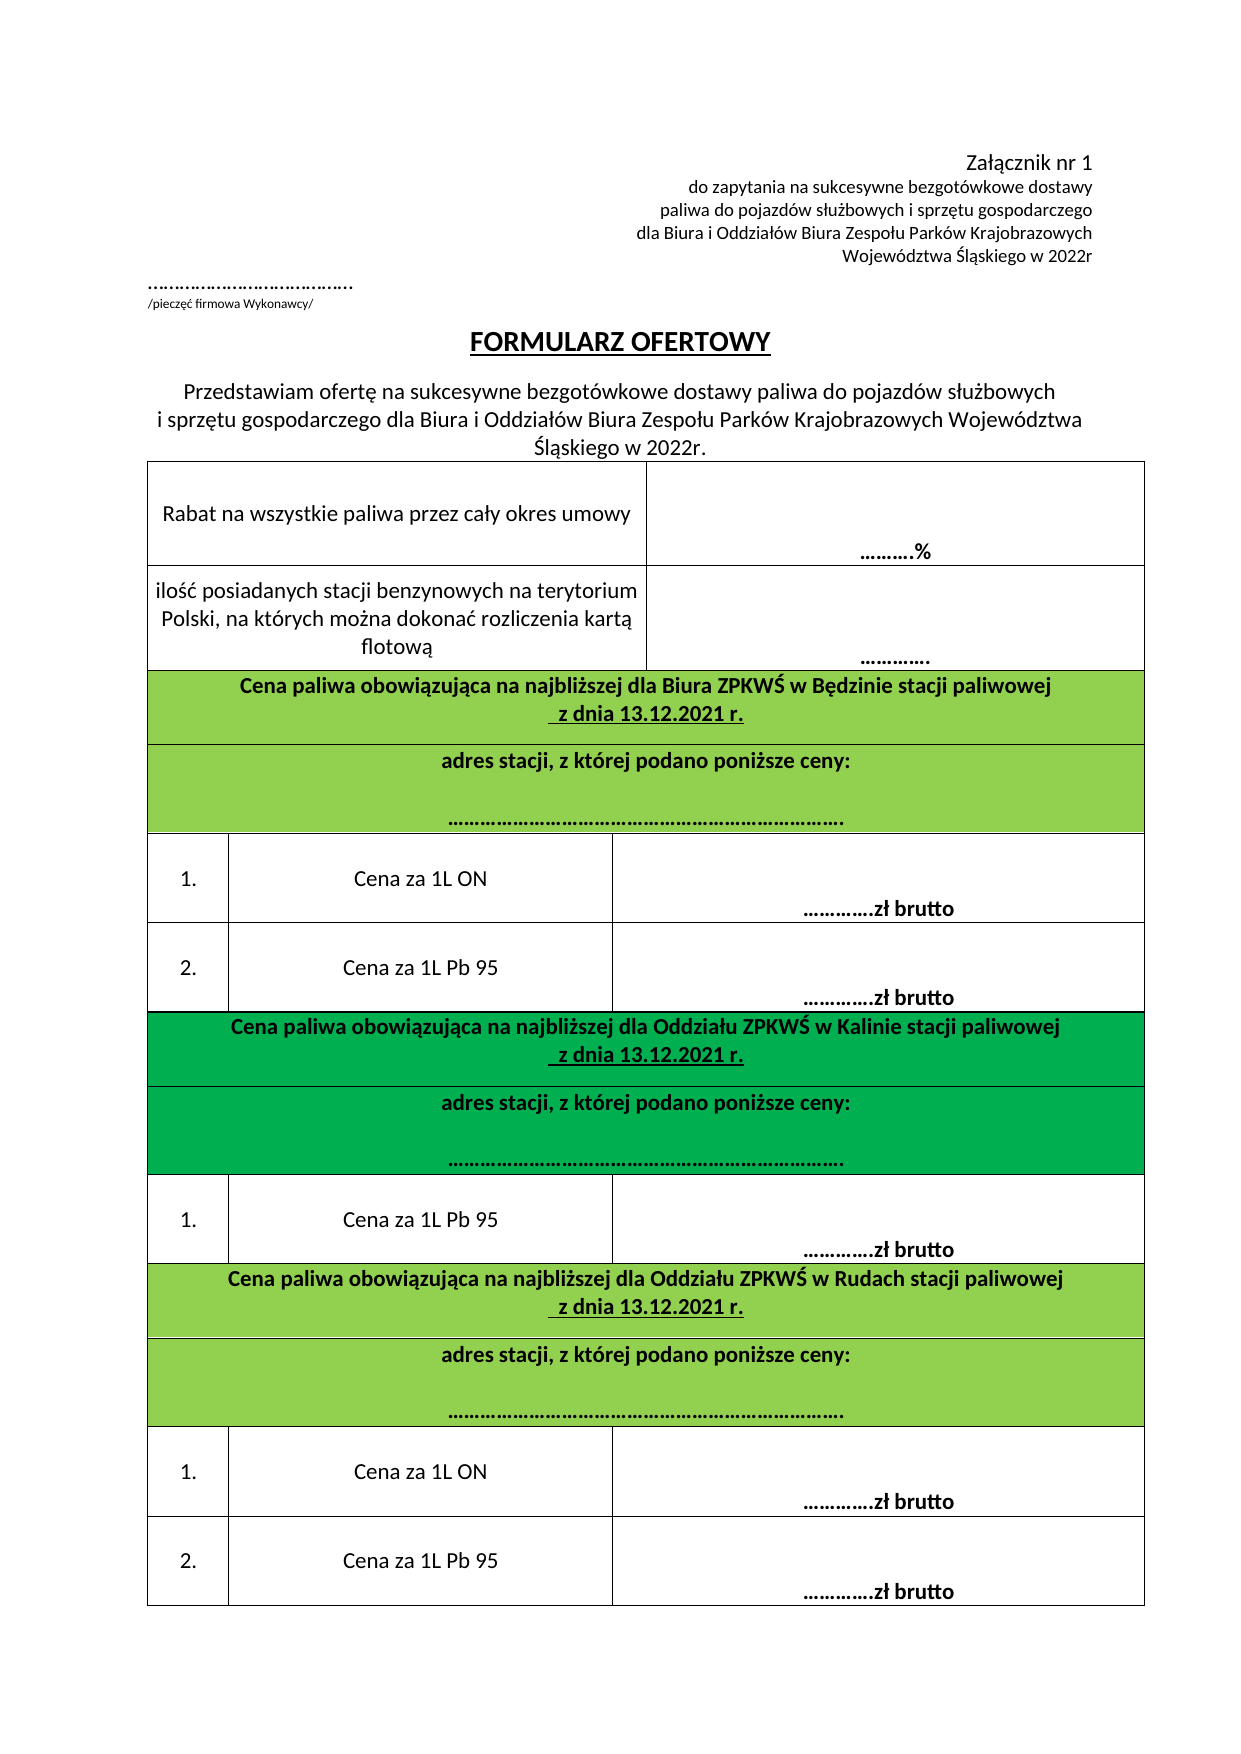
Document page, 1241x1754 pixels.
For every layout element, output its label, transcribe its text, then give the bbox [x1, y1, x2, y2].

table_cell Cena za 1L Pb 95 [229, 1517, 612, 1605]
table_cell 1. [148, 1175, 228, 1263]
table_cell 1. [148, 1427, 228, 1516]
table_cell Cena za 1L ON [229, 834, 612, 922]
table_cell ilość posiadanych stacji benzynowych na terytorium Polski, na których można dokonać rozliczenia kartą flotową [148, 566, 646, 670]
table_cell Cena za 1L ON [229, 1427, 612, 1516]
text i sprzętu gospodarczego dla Biura i Oddziałów Biura Zespołu Parków Krajobrazowych Województwa Śląskiego w 2022r. [148, 405, 1093, 461]
table_cell adres stacji, z której podano poniższe ceny: ………………………………………………………………. [148, 1087, 1144, 1174]
table_header Rabat na wszystkie paliwa przez cały okres umowy [148, 462, 646, 565]
table_header ……….% [647, 462, 1144, 565]
table_cell 1. [148, 834, 228, 922]
table_cell Cena za 1L Pb 95 [229, 1175, 612, 1263]
text FORMULARZ OFERTOWY [148, 323, 1093, 359]
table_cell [148, 1339, 1144, 1426]
table_cell Cena paliwa obowiązująca na najbliższej dla Oddziału ZPKWŚ w Kalinie stacji paliwowej z dnia 13.12.2021 r. [148, 1013, 1144, 1086]
table_cell Cena paliwa obowiązująca na najbliższej dla Oddziału ZPKWŚ w Rudach stacji paliwowej z dnia 13.12.2021 r. [148, 1264, 1144, 1337]
table_cell 2. [148, 1517, 228, 1605]
table_cell ………….zł brutto [613, 1427, 1144, 1516]
text ………………………………… [148, 267, 1093, 295]
table_cell 2. [148, 923, 228, 1011]
table_cell Cena za 1L Pb 95 [229, 923, 612, 1011]
text do zapytania na sukcesywne bezgotówkowe dostawy [148, 176, 1093, 198]
text Załącznik nr 1 [148, 148, 1093, 176]
text /pieczęć firmowa Wykonawcy/ [148, 295, 1093, 323]
table_cell ………….zł brutto [613, 1517, 1144, 1605]
table_cell …………. [647, 566, 1144, 670]
table_cell ………….zł brutto [613, 1175, 1144, 1263]
text paliwa do pojazdów służbowych i sprzętu gospodarczego [148, 198, 1093, 221]
table_cell ………….zł brutto [613, 834, 1144, 922]
table_cell Cena paliwa obowiązująca na najbliższej dla Biura ZPKWŚ w Będzinie stacji paliwowej z dnia 13.12.2021 r. [148, 671, 1144, 744]
text Przedstawiam ofertę na sukcesywne bezgotówkowe dostawy paliwa do pojazdów służbowych [148, 377, 1093, 405]
text dla Biura i Oddziałów Biura Zespołu Parków Krajobrazowych [148, 221, 1093, 244]
text Województwa Śląskiego w 2022r [148, 244, 1093, 267]
table_cell adres stacji, z której podano poniższe ceny: ………………………………………………………………. [148, 745, 1144, 832]
table_cell ………….zł brutto [613, 923, 1144, 1011]
